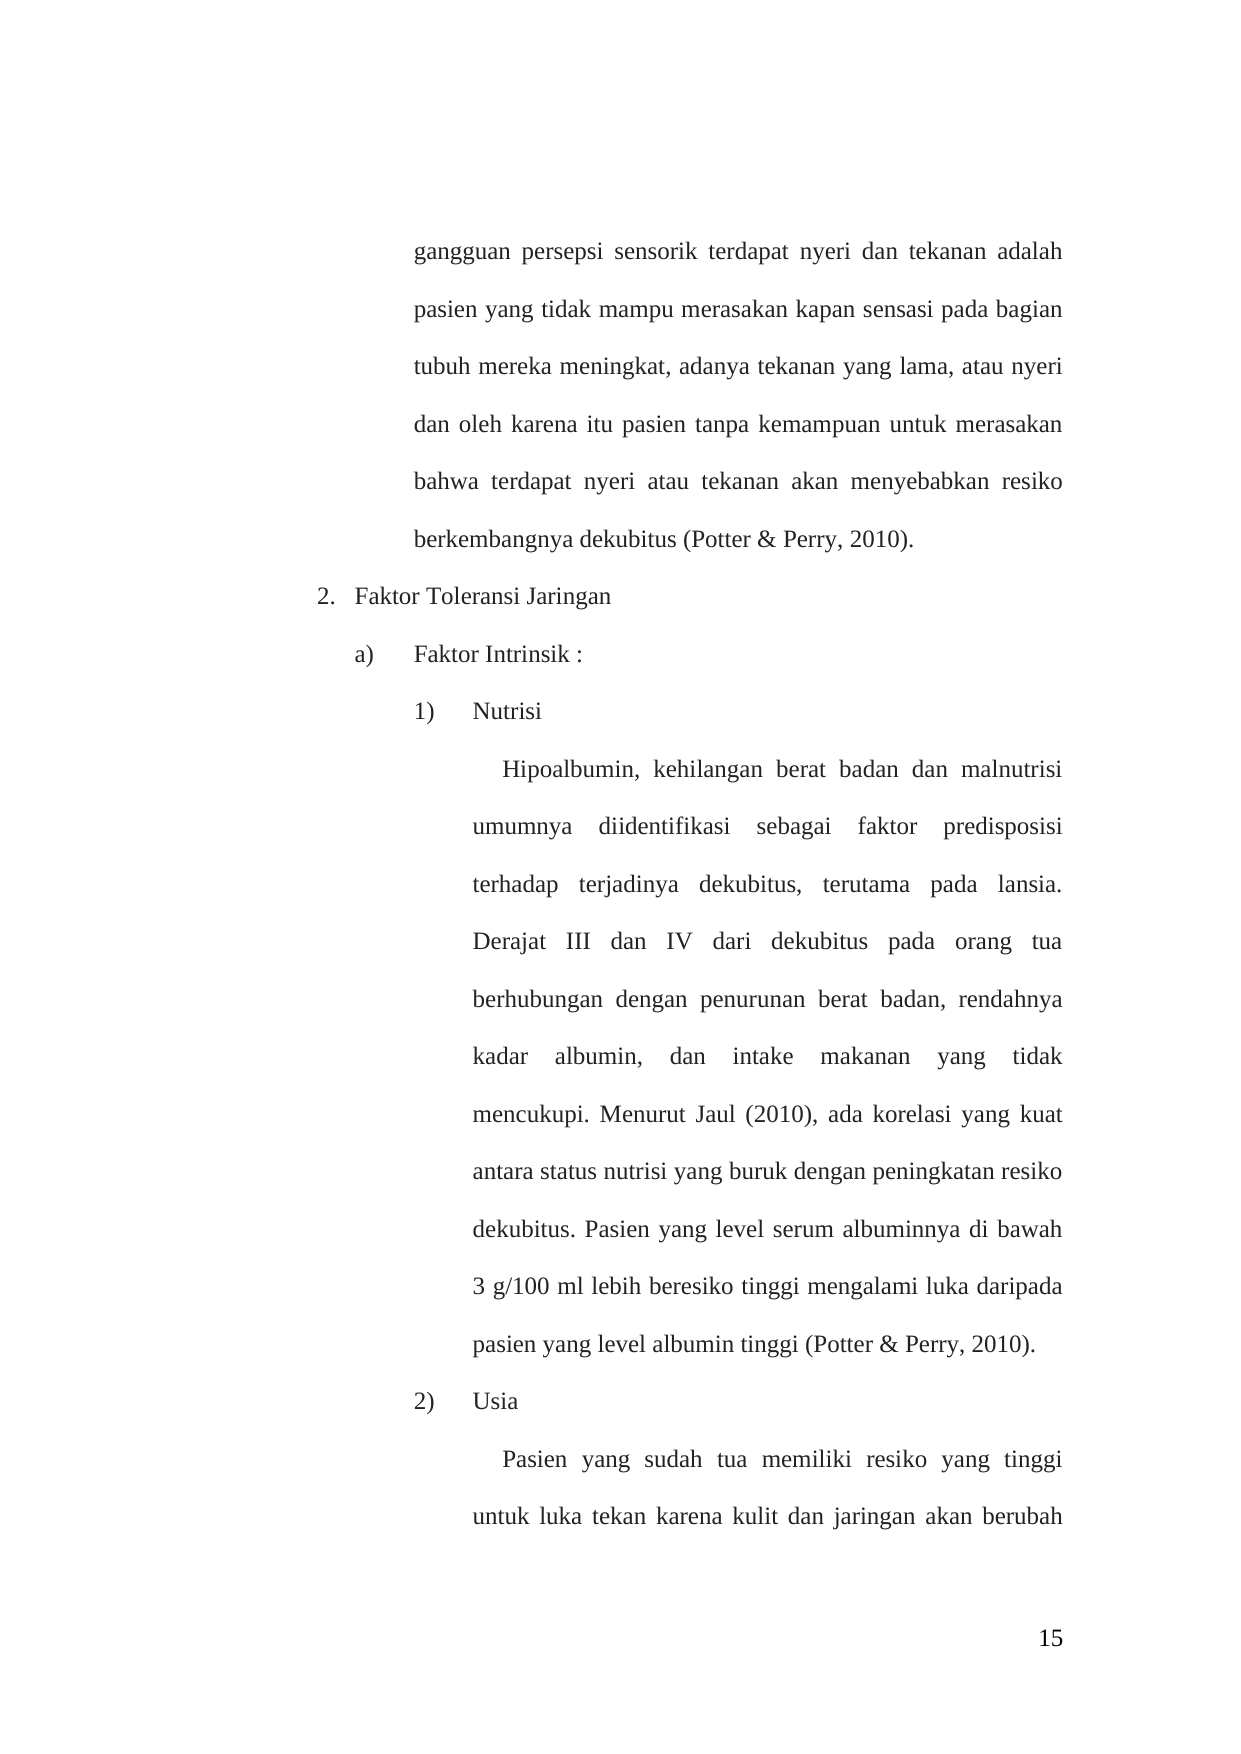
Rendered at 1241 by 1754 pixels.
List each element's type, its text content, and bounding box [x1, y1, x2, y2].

text Hipoalbumin, kehilangan berat badan dan malnutrisi umumnya diidentifikasi sebagai faktor predisposisi terhadap terjadinya dekubitus, terutama pada lansia. Derajat III dan IV dari dekubitus pada orang tua berhubungan dengan penurunan berat badan, rendahnya kadar albumin, dan intake makanan yang tidak mencukupi. Menurut Jaul (2010), ada korelasi yang kuat antara status nutrisi yang buruk dengan peningkatan resiko dekubitus. Pasien yang level serum albuminnya di bawah 3 g/100 ml lebih beresiko tinggi mengalami luka daripada pasien yang level albumin tinggi (Potter & Perry, 2010). [472, 754, 1063, 1357]
list Nutrisi [413, 696, 1063, 725]
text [472, 1444, 1063, 1530]
list Faktor Toleransi Jaringan [317, 581, 1063, 610]
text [413, 236, 1063, 552]
list Faktor Intrinsik : [354, 639, 1063, 667]
list Usia [413, 1386, 1063, 1415]
